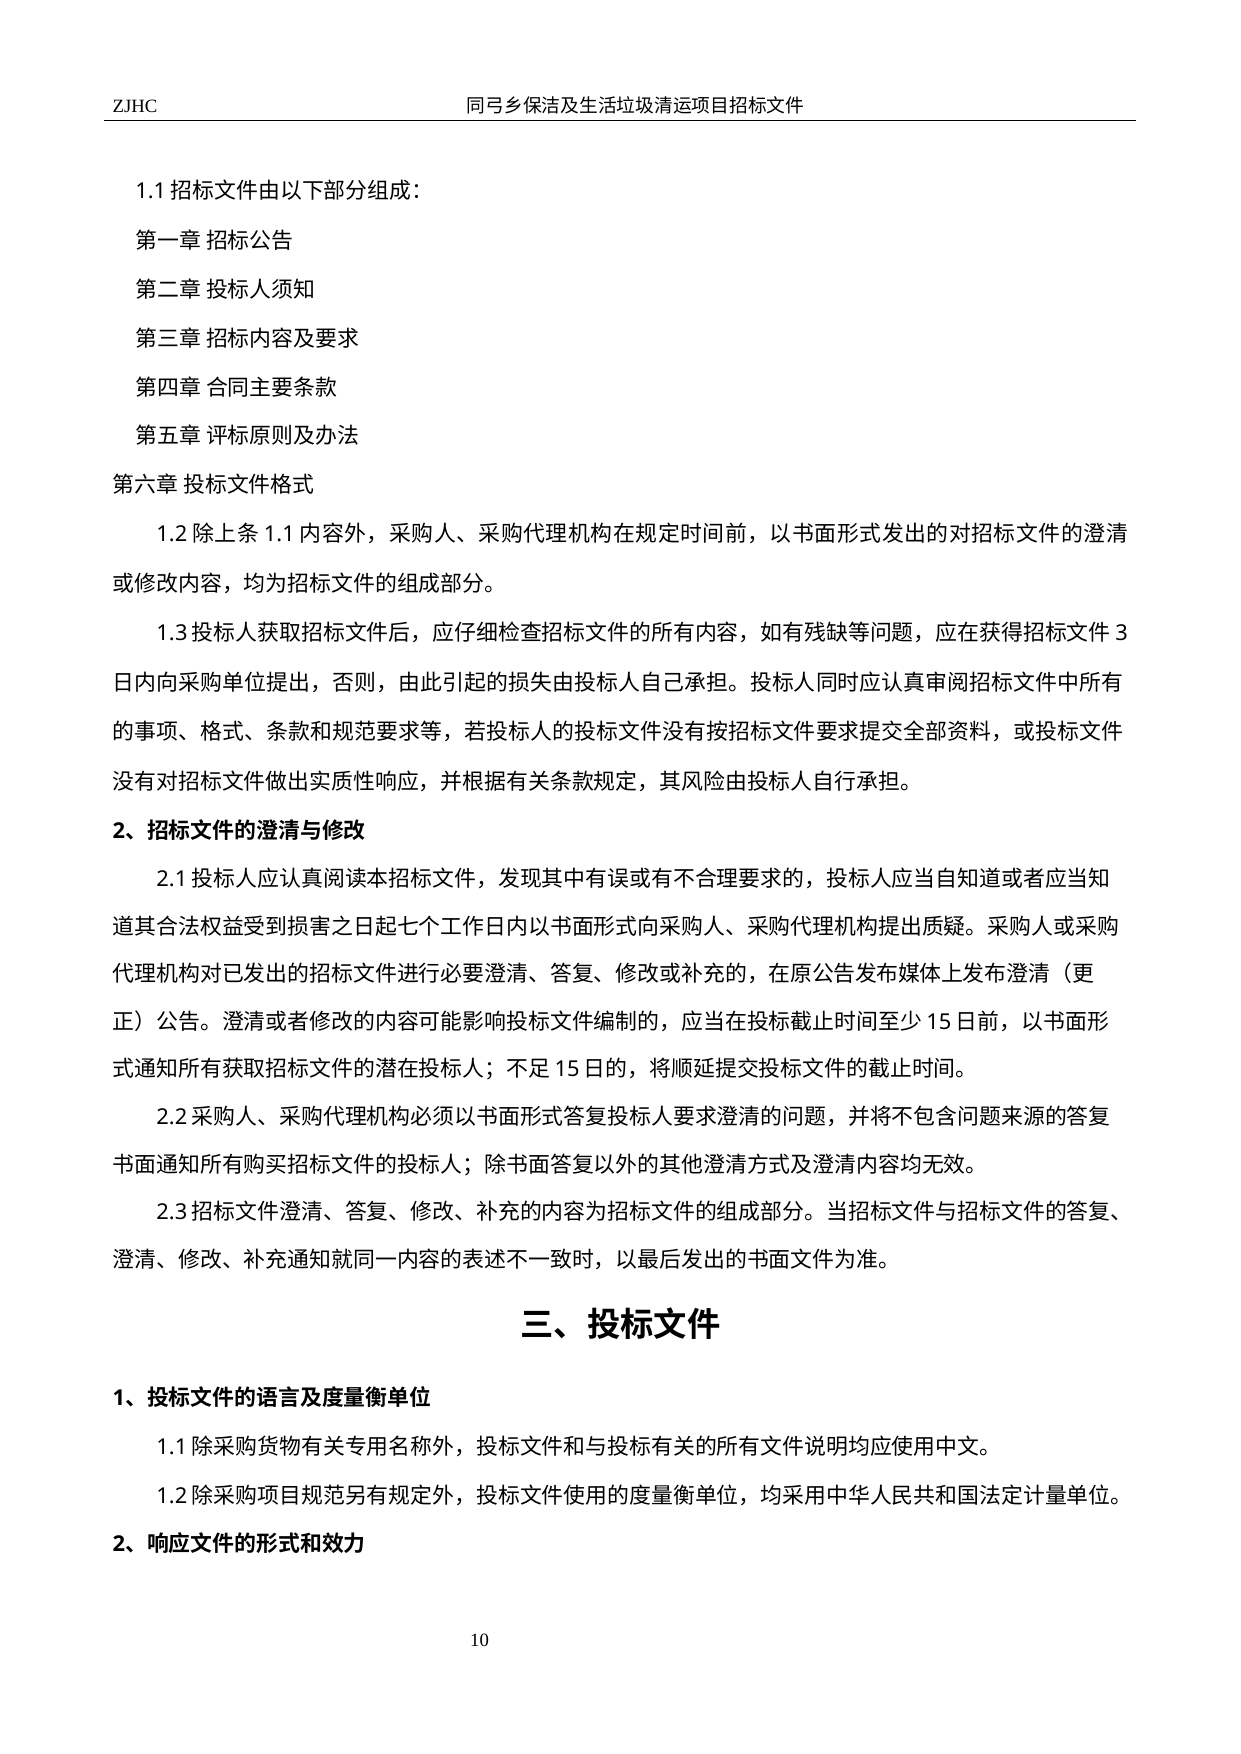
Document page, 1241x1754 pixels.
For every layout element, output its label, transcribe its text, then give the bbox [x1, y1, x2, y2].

text 1.3投标人获取招标文件后，应仔细检查招标文件的所有内容，如有残缺等问题，应在获得招标文件3日内向采购单位提出，否则，由此引起的损失由投标人自己承担。投标人同时应认真审阅招标文件中所有的事项、格式、条款和规范要求等，若投标人的投标文件没有按招标文件要求提交全部资料，或投标文件没有对招标文件做出实质性响应，并根据有关条款规定，其风险由投标人自行承担。 [112, 614, 1128, 796]
list 第六章 投标文件格式 [112, 467, 1128, 500]
text 1、投标文件的语言及度量衡单位 [112, 1379, 1128, 1413]
text 1.1招标文件由以下部分组成： [112, 173, 1128, 206]
list 2、响应文件的形式和效力 [112, 1526, 1128, 1558]
text 1.2除采购项目规范另有规定外，投标文件使用的度量衡单位，均采用中华人民共和国法定计量单位。 [112, 1477, 1128, 1511]
subtitle 三、投标文件 [112, 1289, 1128, 1356]
text 第一章 招标公告 [112, 222, 1128, 255]
text 第五章 评标原则及办法 [112, 418, 1128, 451]
text 1.1除采购货物有关专用名称外，投标文件和与投标有关的所有文件说明均应使用中文。 [112, 1428, 1128, 1462]
text 2、招标文件的澄清与修改 [112, 812, 1128, 845]
text 2.1投标人应认真阅读本招标文件，发现其中有误或有不合理要求的，投标人应当自知道或者应当知道其合法权益受到损害之日起七个工作日内以书面形式向采购人、采购代理机构提出质疑。采购人或采购代理机构对已发出的招标文件进行必要澄清、答复、修改或补充的，在原公告发布媒体上发布澄清（更正）公告。澄清或者修改的内容可能影响投标文件编制的，应当在投标截止时间至少15日前，以书面形式通知所有获取招标文件的潜在投标人；不足15日的，将顺延提交投标文件的截止时间。 [112, 861, 1128, 1083]
text 1.2除上条1.1内容外，采购人、采购代理机构在规定时间前，以书面形式发出的对招标文件的澄清或修改内容，均为招标文件的组成部分。 [112, 516, 1128, 598]
text 2.3招标文件澄清、答复、修改、补充的内容为招标文件的组成部分。当招标文件与招标文件的答复、澄清、修改、补充通知就同一内容的表述不一致时，以最后发出的书面文件为准。 [112, 1194, 1128, 1273]
text 2.2采购人、采购代理机构必须以书面形式答复投标人要求澄清的问题，并将不包含问题来源的答复书面通知所有购买招标文件的投标人；除书面答复以外的其他澄清方式及澄清内容均无效。 [112, 1099, 1128, 1178]
text 第四章 合同主要条款 [112, 369, 1128, 402]
text 第二章 投标人须知 [112, 271, 1128, 304]
text 第三章 招标内容及要求 [112, 320, 1128, 353]
